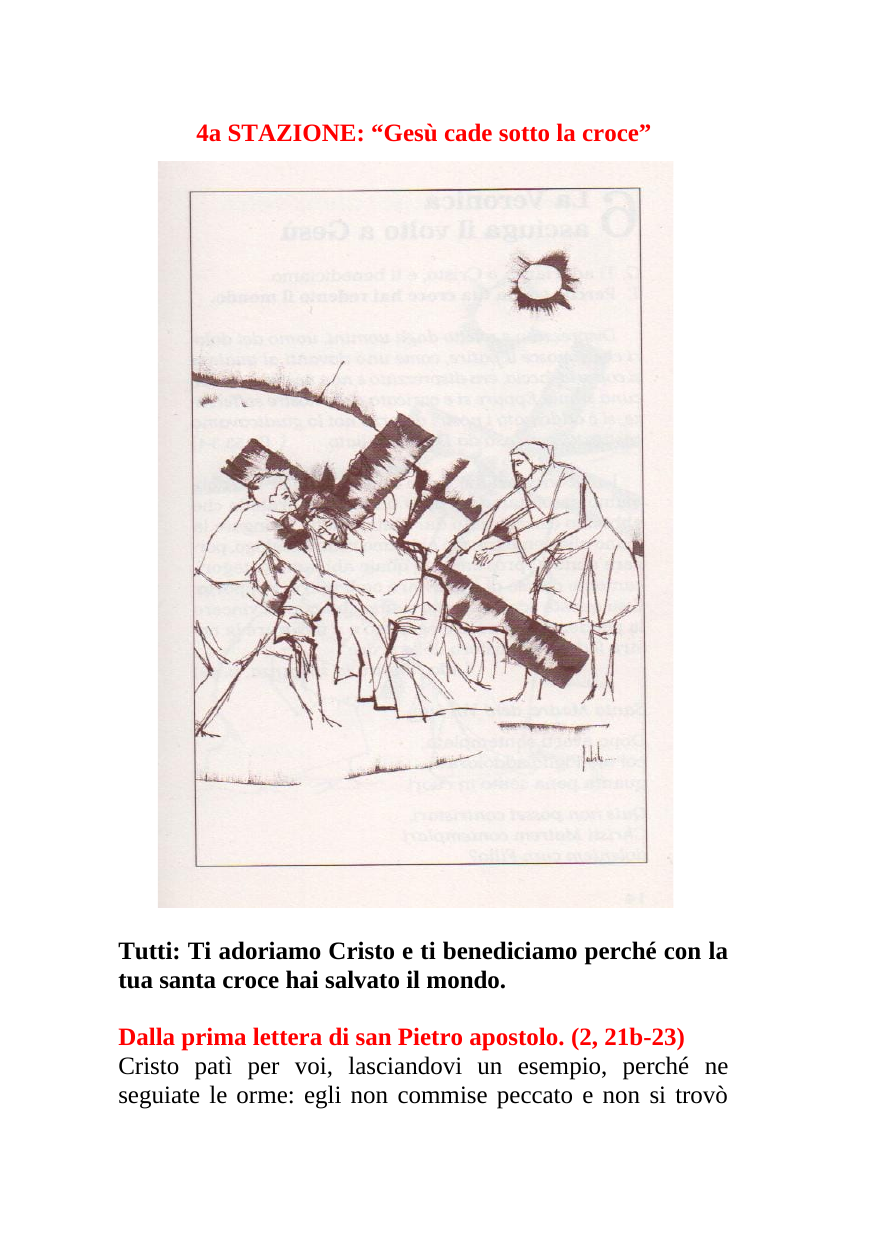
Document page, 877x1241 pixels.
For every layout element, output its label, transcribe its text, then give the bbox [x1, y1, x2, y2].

text Tutti: Ti adoriamo Cristo e ti benediciamo perché con la tua santa croce hai salvato il mondo. [118, 936, 729, 994]
text 4a STAZIONE: “Gesù cade sotto la croce” [118, 118, 729, 147]
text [118, 1051, 729, 1109]
picture [157, 161, 674, 908]
text Dalla prima lettera di san Pietro apostolo. (2, 21b-23) [118, 1022, 729, 1051]
